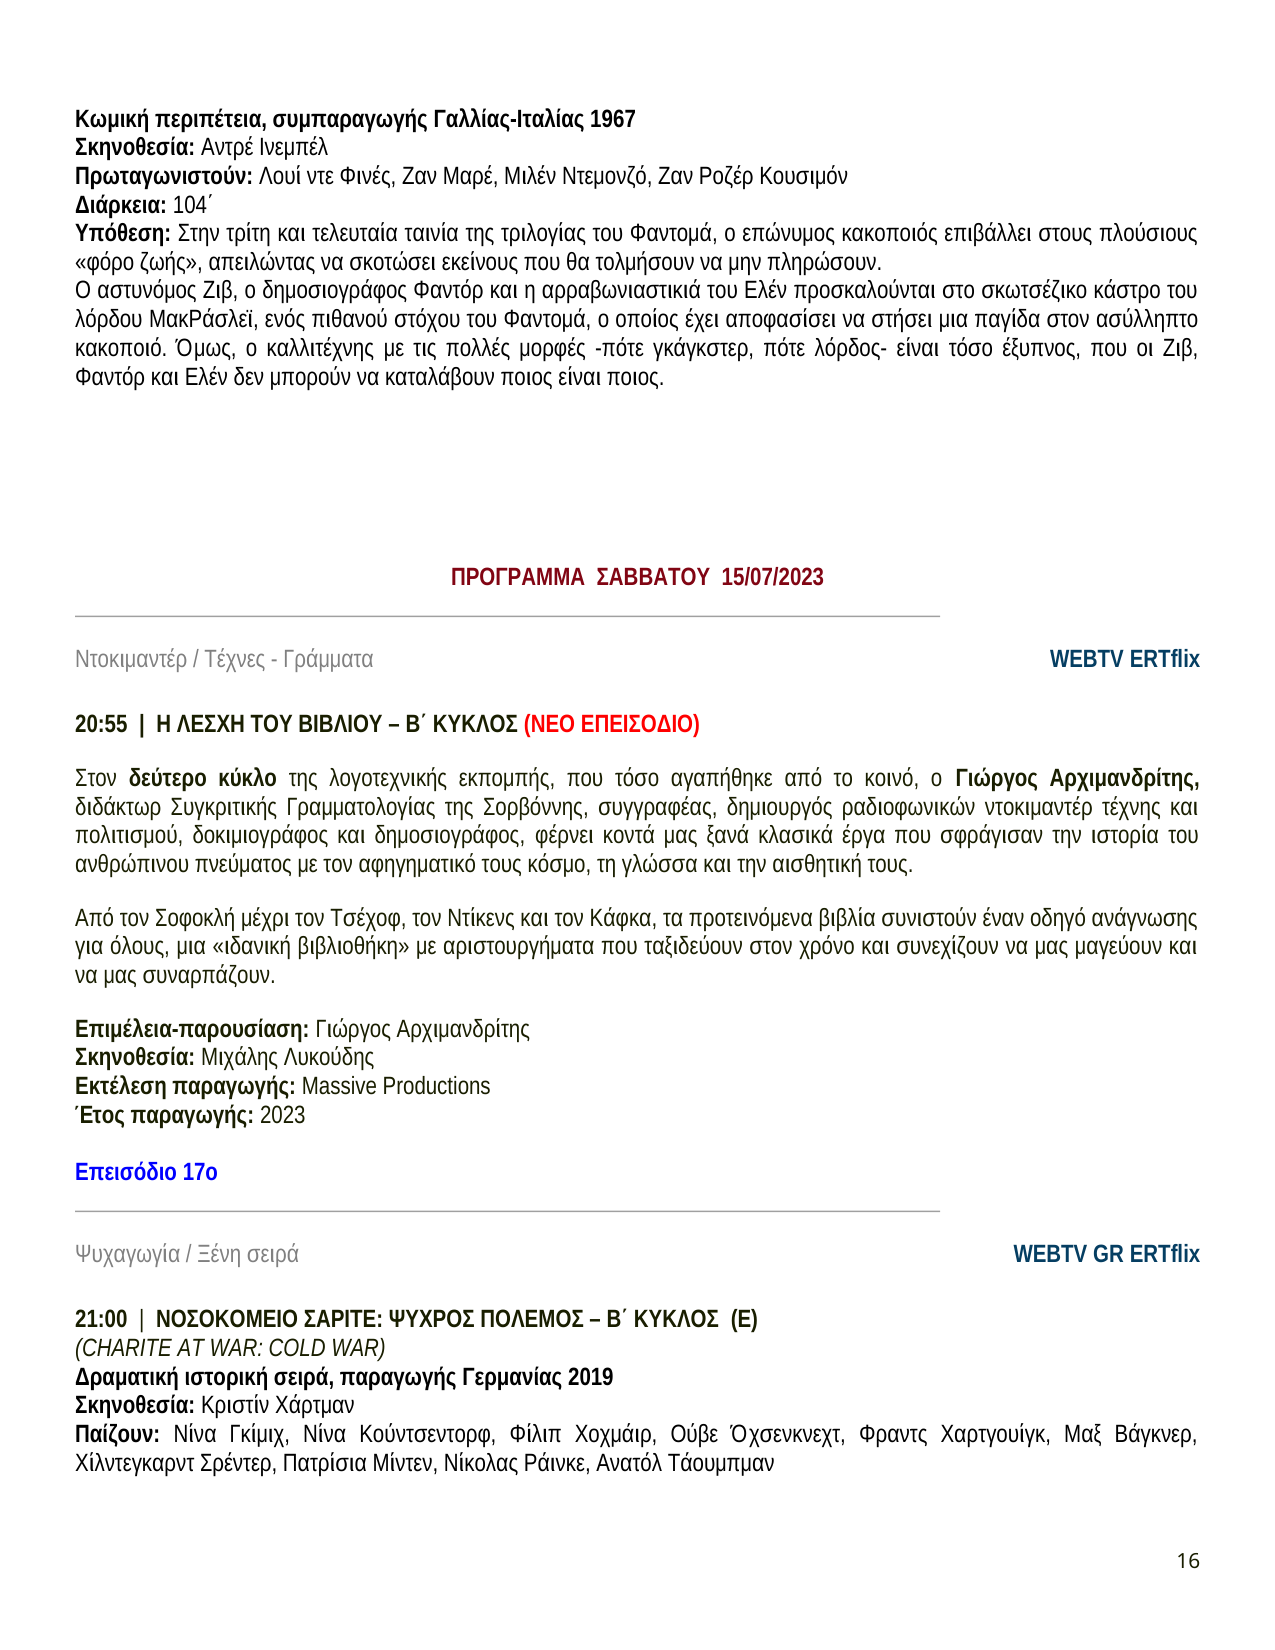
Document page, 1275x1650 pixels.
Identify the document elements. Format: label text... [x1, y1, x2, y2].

text Παίζουν: Νίνα Γκίμιχ, Νίνα Κούντσεντορφ, Φίλιπ Χοχμάιρ, Ούβε Όχσενκνεχτ, Φραντς Χαρτγουίγκ, Μαξ Βάγκνερ, Χίλντεγκαρντ Σρέντερ, Πατρίσια Μίντεν, Νίκολας Ράινκε, Ανατόλ Τάουμπμαν [75, 1419, 1200, 1476]
text Ο αστυνόμος Ζιβ, ο δημοσιογράφος Φαντόρ και η αρραβωνιαστικιά του Ελέν προσκαλούνται στο σκωτσέζικο κάστρο του λόρδου ΜακΡάσλεϊ, ενός πιθανού στόχου του Φαντομά, ο οποίος έχει αποφασίσει να στήσει μια παγίδα στον ασύλληπτο κακοποιό. Όμως, ο καλλιτέχνης με τις πολλές μορφές -πότε γκάγκστερ, πότε λόρδος- είναι τόσο έξυπνος, που οι Ζιβ, Φαντόρ και Ελέν δεν μπορούν να καταλάβουν ποιος είναι ποιος. [75, 276, 1200, 390]
text ΠΡΟΓΡΑΜΜΑ ΣΑΒΒΑΤΟΥ 15/07/2023 [75, 562, 1200, 591]
text Επιμέλεια-παρουσίαση: Γιώργος Αρχιμανδρίτης [75, 1014, 1200, 1042]
table_header Ψυχαγωγία / Ξένη σειρά [75, 1239, 637, 1268]
text Εκτέλεση παραγωγής: Massive Productions [75, 1071, 1200, 1099]
text Από τον Σοφοκλή μέχρι τον Τσέχοφ, τον Ντίκενς και τον Κάφκα, τα προτεινόμενα βιβλία συνιστούν έναν οδηγό ανάγνωσης για όλους, μια «ιδανική βιβλιοθήκη» με αριστουργήματα που ταξιδεύουν στον χρόνο και συνεχίζουν να μας μαγεύουν και να μας συναρπάζουν. [75, 903, 1200, 989]
text Σκηνοθεσία: Κριστίν Χάρτμαν [75, 1390, 1200, 1419]
text Σκηνοθεσία: Αντρέ Ινεμπέλ [75, 132, 1200, 161]
text Πρωταγωνιστούν: Λουί ντε Φινές, Ζαν Μαρέ, Μιλέν Ντεμονζό, Ζαν Ροζέρ Κουσιμόν [75, 161, 1200, 189]
text Eπεισόδιο 17ο [75, 1157, 1200, 1186]
text 21:00 | ΝΟΣΟΚΟΜΕΙΟ ΣΑΡΙΤΕ: ΨΥΧΡΟΣ ΠΟΛΕΜΟΣ – Β΄ ΚΥΚΛΟΣ (E) (CHARITE AT WAR: COLD WAR) Δραματική ιστορική σειρά, παραγωγής Γερμανίας 2019 [75, 1297, 1200, 1390]
text Έτος παραγωγής: 2023 [75, 1099, 1200, 1128]
text Υπόθεση: Στην τρίτη και τελευταία ταινία της τριλογίας του Φαντομά, ο επώνυμος κακοποιός επιβάλλει στους πλούσιους «φόρο ζωής», απειλώντας να σκοτώσει εκείνους που θα τολμήσουν να μην πληρώσουν. [75, 218, 1200, 276]
text Στον δεύτερο κύκλο της λογοτεχνικής εκπομπής, που τόσο αγαπήθηκε από το κοινό, ο Γιώργος Αρχιμανδρίτης, διδάκτωρ Συγκριτικής Γραμματολογίας της Σορβόννης, συγγραφέας, δημιουργός ραδιοφωνικών ντοκιμαντέρ τέχνης και πολιτισμού, δοκιμιογράφος και δημοσιογράφος, φέρνει κοντά μας ξανά κλασικά έργα που σφράγισαν την ιστορία του ανθρώπινου πνεύματος με τον αφηγηματικό τους κόσμο, τη γλώσσα και την αισθητική τους. [75, 763, 1200, 878]
table_header Ντοκιμαντέρ / Τέχνες - Γράμματα [75, 644, 637, 673]
text Διάρκεια: 104΄ [75, 189, 1200, 218]
text 20:55 | Η ΛΕΣΧΗ ΤΟΥ ΒΙΒΛΙΟΥ – Β΄ ΚΥΚΛΟΣ (ΝΕΟ ΕΠΕΙΣΟΔΙΟ) [75, 673, 1200, 738]
text Σκηνοθεσία: Μιχάλης Λυκούδης [75, 1042, 1200, 1071]
text Κωμική περιπέτεια, συμπαραγωγής Γαλλίας-Ιταλίας 1967 [75, 104, 1200, 132]
table_header WEBTV ERTflix [638, 644, 1200, 673]
table_header WEBTV GR ERTflix [638, 1239, 1200, 1268]
